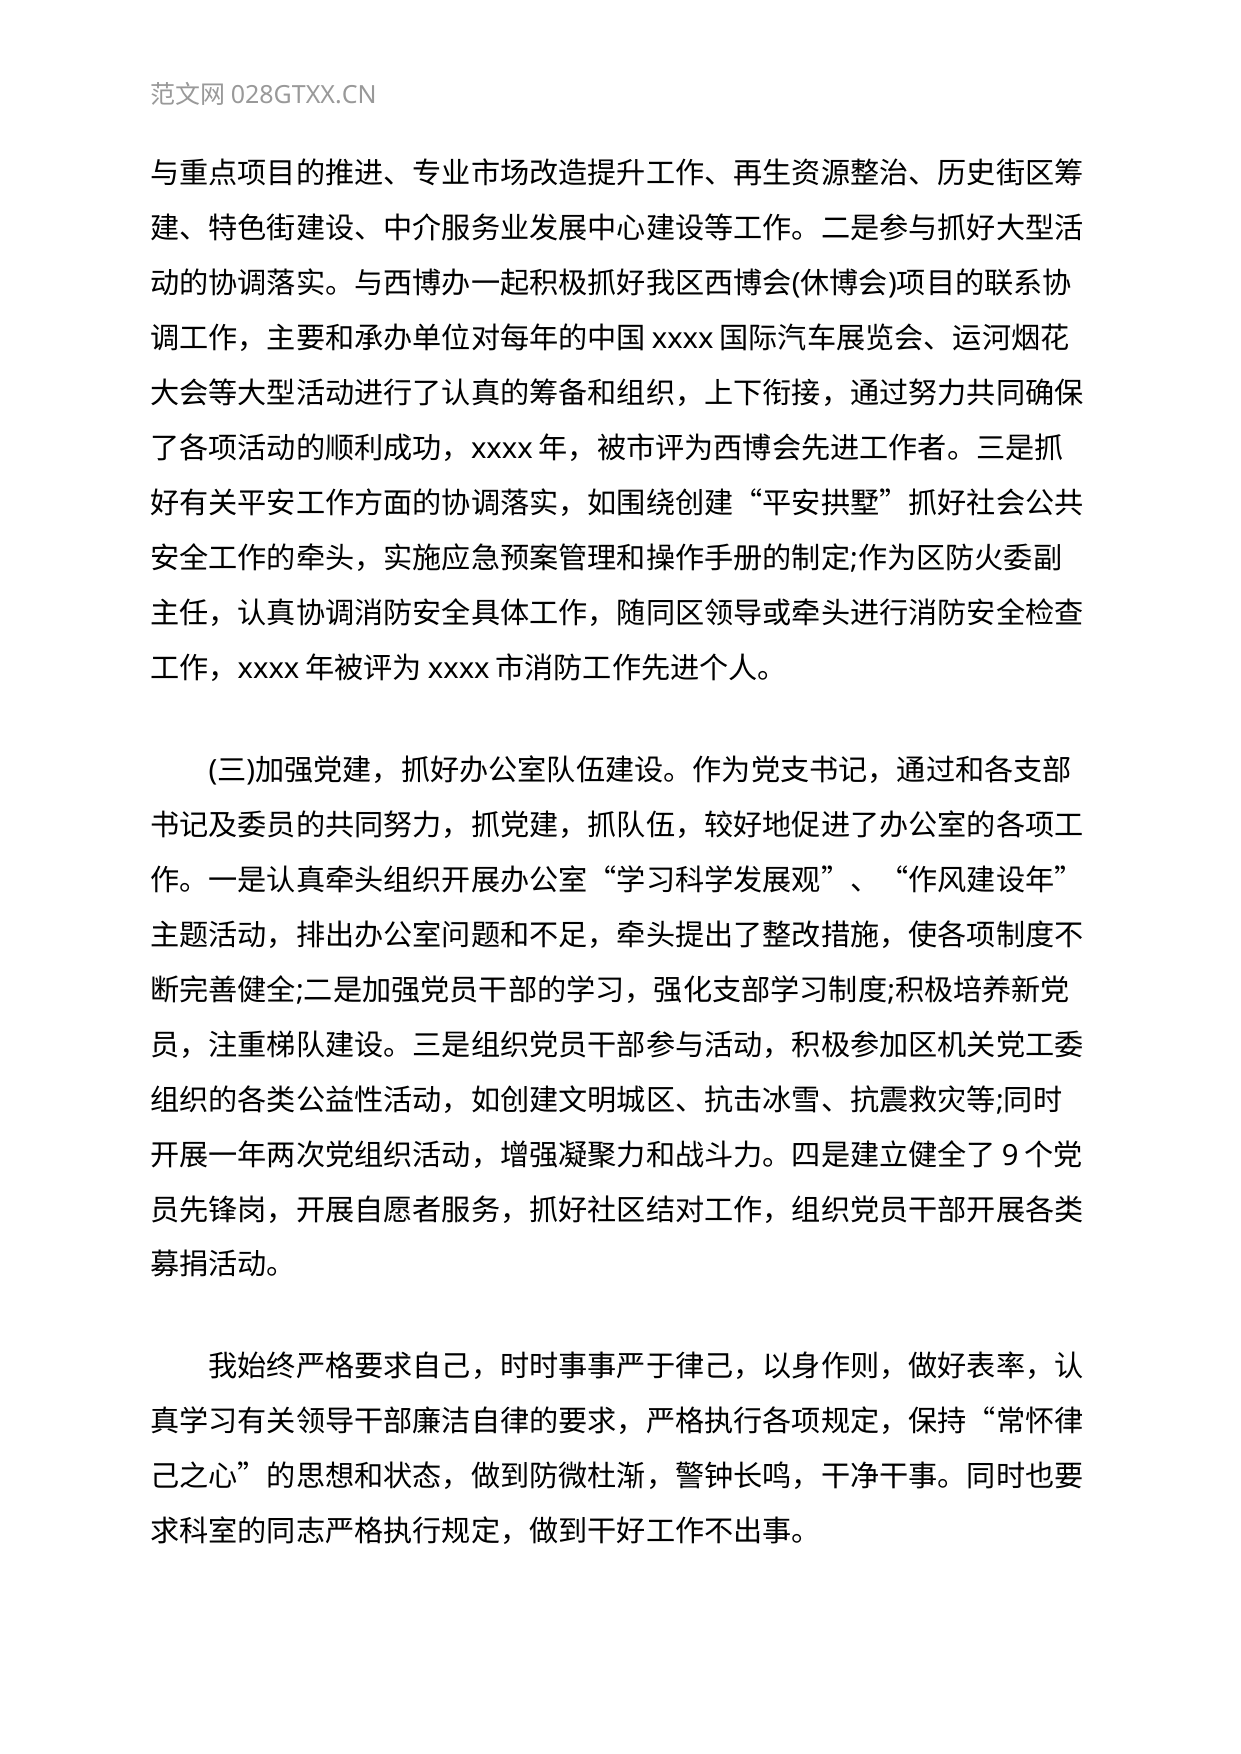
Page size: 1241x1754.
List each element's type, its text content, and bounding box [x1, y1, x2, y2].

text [150, 150, 1090, 687]
text (三)加强党建，抓好办公室队伍建设。作为党支书记，通过和各支部书记及委员的共同努力，抓党建，抓队伍，较好地促进了办公室的各项工作。一是认真牵头组织开展办公室“学习科学发展观”、“作风建设年”主题活动，排出办公室问题和不足，牵头提出了整改措施，使各项制度不断完善健全;二是加强党员干部的学习，强化支部学习制度;积极培养新党员，注重梯队建设。三是组织党员干部参与活动，积极参加区机关党工委组织的各类公益性活动，如创建文明城区、抗击冰雪、抗震救灾等;同时开展一年两次党组织活动，增强凝聚力和战斗力。四是建立健全了9个党员先锋岗，开展自愿者服务，抓好社区结对工作，组织党员干部开展各类募捐活动。 [150, 746, 1090, 1283]
text 我始终严格要求自己，时时事事严于律己，以身作则，做好表率，认真学习有关领导干部廉洁自律的要求，严格执行各项规定，保持“常怀律己之心”的思想和状态，做到防微杜渐，警钟长鸣，干净干事。同时也要求科室的同志严格执行规定，做到干好工作不出事。 [150, 1343, 1090, 1550]
